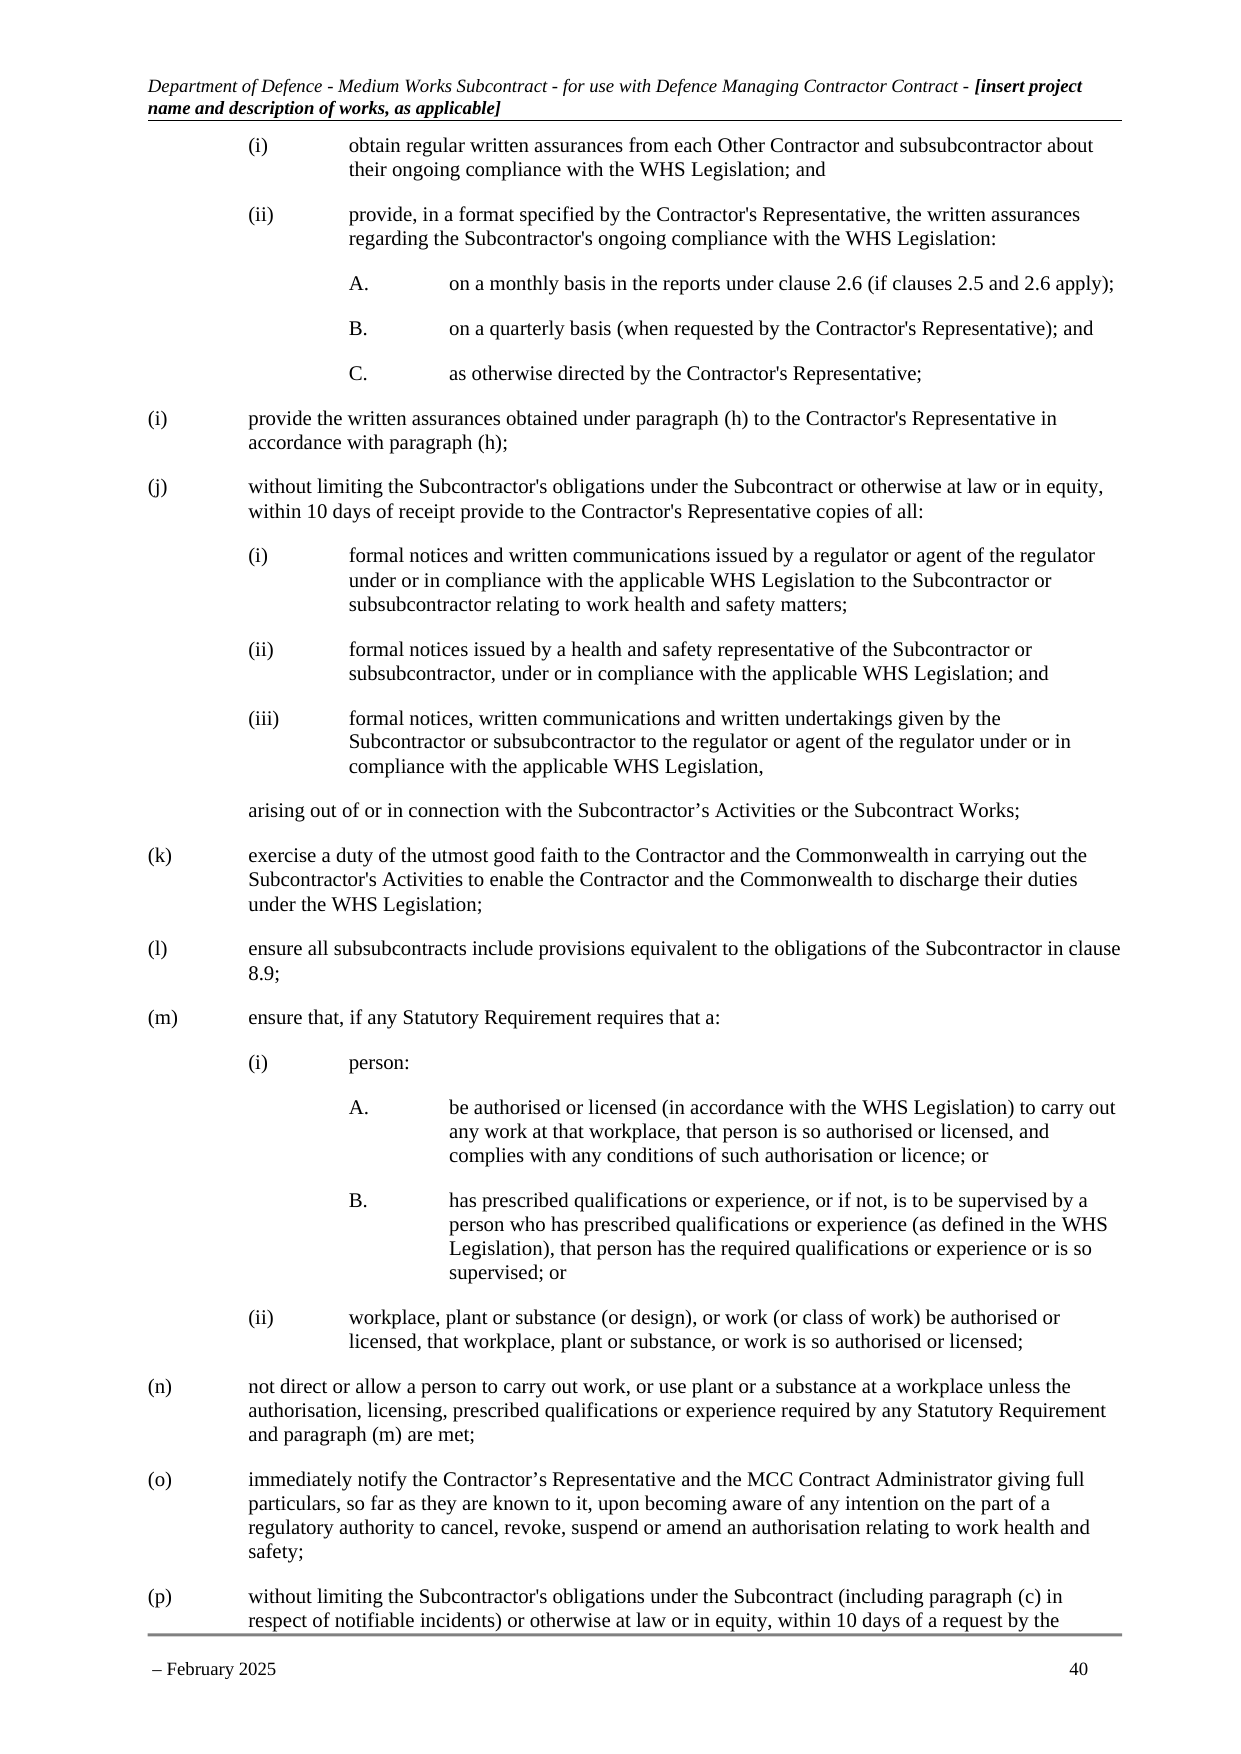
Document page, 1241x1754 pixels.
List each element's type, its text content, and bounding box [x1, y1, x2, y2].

subtitle ensure that, if any Statutory Requirement requires that a: [148, 1005, 1122, 1029]
subtitle on a quarterly basis (when requested by the Contractor's Representative); and [348, 316, 1122, 340]
subtitle person: [248, 1050, 1122, 1074]
subtitle formal notices issued by a health and safety representative of the Subcontractor or subsubcontractor, under or in compliance with the applicable WHS Legislation; and [248, 636, 1122, 684]
text arising out of or in connection with the Subcontractor’s Activities or the Subcontract Works; [248, 798, 1122, 822]
subtitle provide, in a format specified by the Contractor's Representative, the written assurances regarding the Subcontractor's ongoing compliance with the WHS Legislation: [248, 202, 1122, 250]
subtitle workplace, plant or substance (or design), or work (or class of work) be authorised or licensed, that workplace, plant or substance, or work is so authorised or licensed; [248, 1305, 1122, 1353]
subtitle ensure all subsubcontracts include provisions equivalent to the obligations of the Subcontractor in clause 8.9; [148, 936, 1122, 984]
subtitle provide the written assurances obtained under paragraph (h) to the Contractor's Representative in accordance with paragraph (h); [148, 406, 1122, 454]
subtitle not direct or allow a person to carry out work, or use plant or a substance at a workplace unless the authorisation, licensing, prescribed qualifications or experience required by any Statutory Requirement and paragraph (m) are met; [148, 1374, 1122, 1446]
subtitle immediately notify the Contractor’s Representative and the MCC Contract Administrator giving full particulars, so far as they are known to it, upon becoming aware of any intention on the part of a regulatory authority to cancel, revoke, suspend or amend an authorisation relating to work health and safety; [148, 1467, 1122, 1563]
subtitle formal notices, written communications and written undertakings given by the Subcontractor or subsubcontractor to the regulator or agent of the regulator under or in compliance with the applicable WHS Legislation, [248, 705, 1122, 778]
subtitle without limiting the Subcontractor's obligations under the Subcontract or otherwise at law or in equity, within 10 days of receipt provide to the Contractor's Representative copies of all: [148, 474, 1122, 523]
subtitle formal notices and written communications issued by a regulator or agent of the regulator under or in compliance with the applicable WHS Legislation to the Subcontractor or subsubcontractor relating to work health and safety matters; [248, 543, 1122, 616]
subtitle as otherwise directed by the Contractor's Representative; [348, 361, 1122, 385]
subtitle exercise a duty of the utmost good faith to the Contractor and the Commonwealth in carrying out the Subcontractor's Activities to enable the Contractor and the Commonwealth to discharge their duties under the WHS Legislation; [148, 843, 1122, 916]
subtitle be authorised or licensed (in accordance with the WHS Legislation) to carry out any work at that workplace, that person is so authorised or licensed, and complies with any conditions of such authorisation or licence; or [348, 1095, 1122, 1167]
subtitle has prescribed qualifications or experience, or if not, is to be supervised by a person who has prescribed qualifications or experience (as defined in the WHS Legislation), that person has the required qualifications or experience or is so supervised; or [348, 1188, 1122, 1284]
subtitle obtain regular written assurances from each Other Contractor and subsubcontractor about their ongoing compliance with the WHS Legislation; and [248, 133, 1122, 181]
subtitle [148, 1584, 1122, 1632]
subtitle on a monthly basis in the reports under clause 2.6 (if clauses 2.5 and 2.6 apply); [348, 271, 1122, 295]
